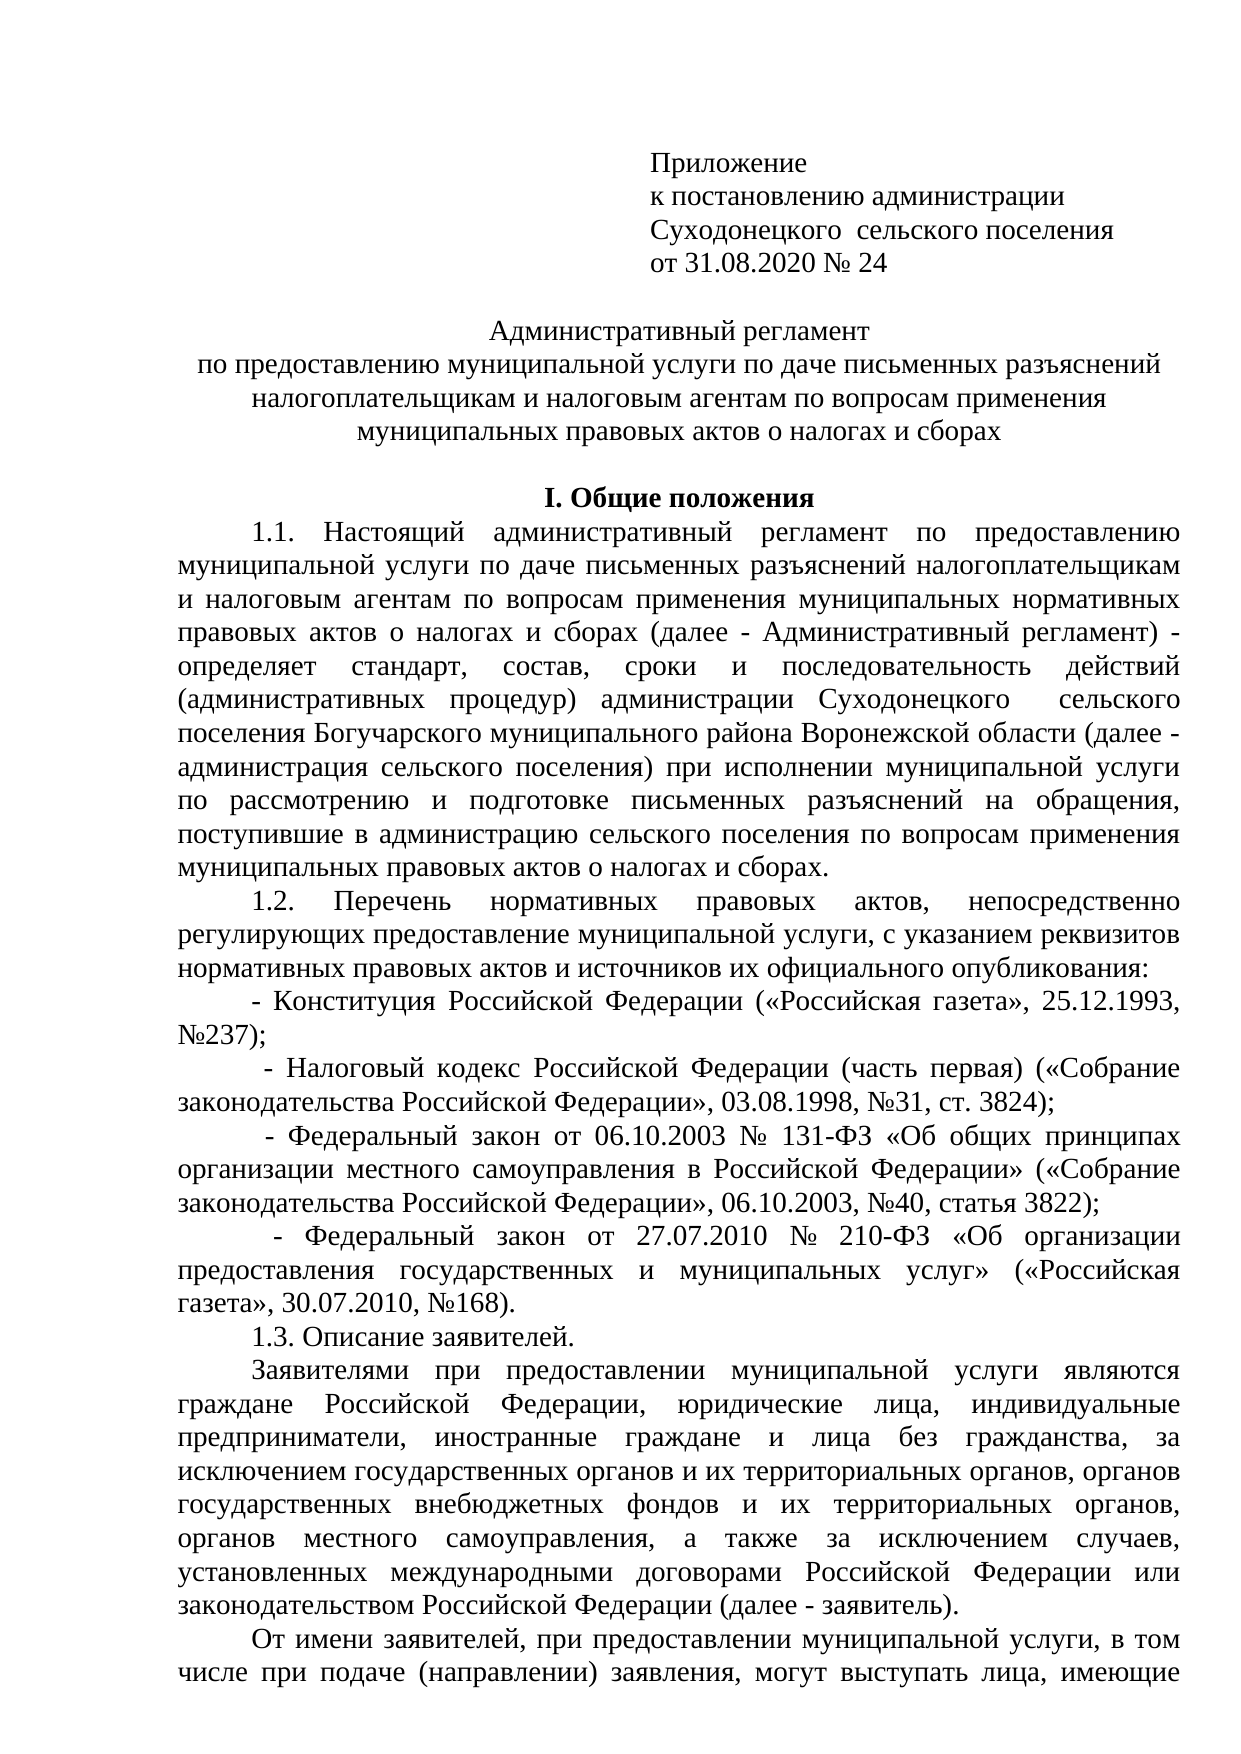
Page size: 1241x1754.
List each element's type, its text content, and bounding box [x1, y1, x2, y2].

text 1.2. Перечень нормативных правовых актов, непосредственно регулирующих предоставление муниципальной услуги, с указанием реквизитов нормативных правовых актов и источников их официального опубликования: [177, 883, 1181, 983]
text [177, 1621, 1181, 1688]
text - Конституция Российской Федерации («Российская газета», 25.12.1993, №237); [177, 983, 1181, 1051]
text Приложение [650, 145, 1181, 178]
text к постановлению администрации Суходонецкого сельского поселения [650, 178, 1181, 246]
text от 31.08.2020 № 24 [650, 246, 1181, 279]
text I. Общие положения [177, 480, 1181, 514]
text 1.1. Настоящий административный регламент по предоставлению муниципальной услуги по даче письменных разъяснений налогоплательщикам и налоговым агентам по вопросам применения муниципальных нормативных правовых актов о налогах и сборах (далее - Административный регламент) - определяет стандарт, состав, сроки и последовательность действий (административных процедур) администрации Суходонецкого сельского поселения Богучарского муниципального района Воронежской области (далее - администрация сельского поселения) при исполнении муниципальной услуги по рассмотрению и подготовке письменных разъяснений на обращения, поступившие в администрацию сельского поселения по вопросам применения муниципальных правовых актов о налогах и сборах. [177, 514, 1181, 883]
text Административный регламент [177, 313, 1181, 346]
text по предоставлению муниципальной услуги по даче письменных разъяснений налогоплательщикам и налоговым агентам по вопросам применения муниципальных правовых актов о налогах и сборах [177, 346, 1181, 447]
text 1.3. Описание заявителей. [177, 1319, 1181, 1352]
text - Федеральный закон от 06.10.2003 № 131-ФЗ «Об общих принципах организации местного самоуправления в Российской Федерации» («Собрание законодательства Российской Федерации», 06.10.2003, №40, статья 3822); [177, 1118, 1181, 1218]
text Заявителями при предоставлении муниципальной услуги являются граждане Российской Федерации, юридические лица, индивидуальные предприниматели, иностранные граждане и лица без гражданства, за исключением государственных органов и их территориальных органов, органов государственных внебюджетных фондов и их территориальных органов, органов местного самоуправления, а также за исключением случаев, установленных международными договорами Российской Федерации или законодательством Российской Федерации (далее - заявитель). [177, 1352, 1181, 1621]
text - Налоговый кодекс Российской Федерации (часть первая) («Собрание законодательства Российской Федерации», 03.08.1998, №31, ст. 3824); [177, 1051, 1181, 1118]
text - Федеральный закон от 27.07.2010 № 210-ФЗ «Об организации предоставления государственных и муниципальных услуг» («Российская газета», 30.07.2010, №168). [177, 1218, 1181, 1319]
